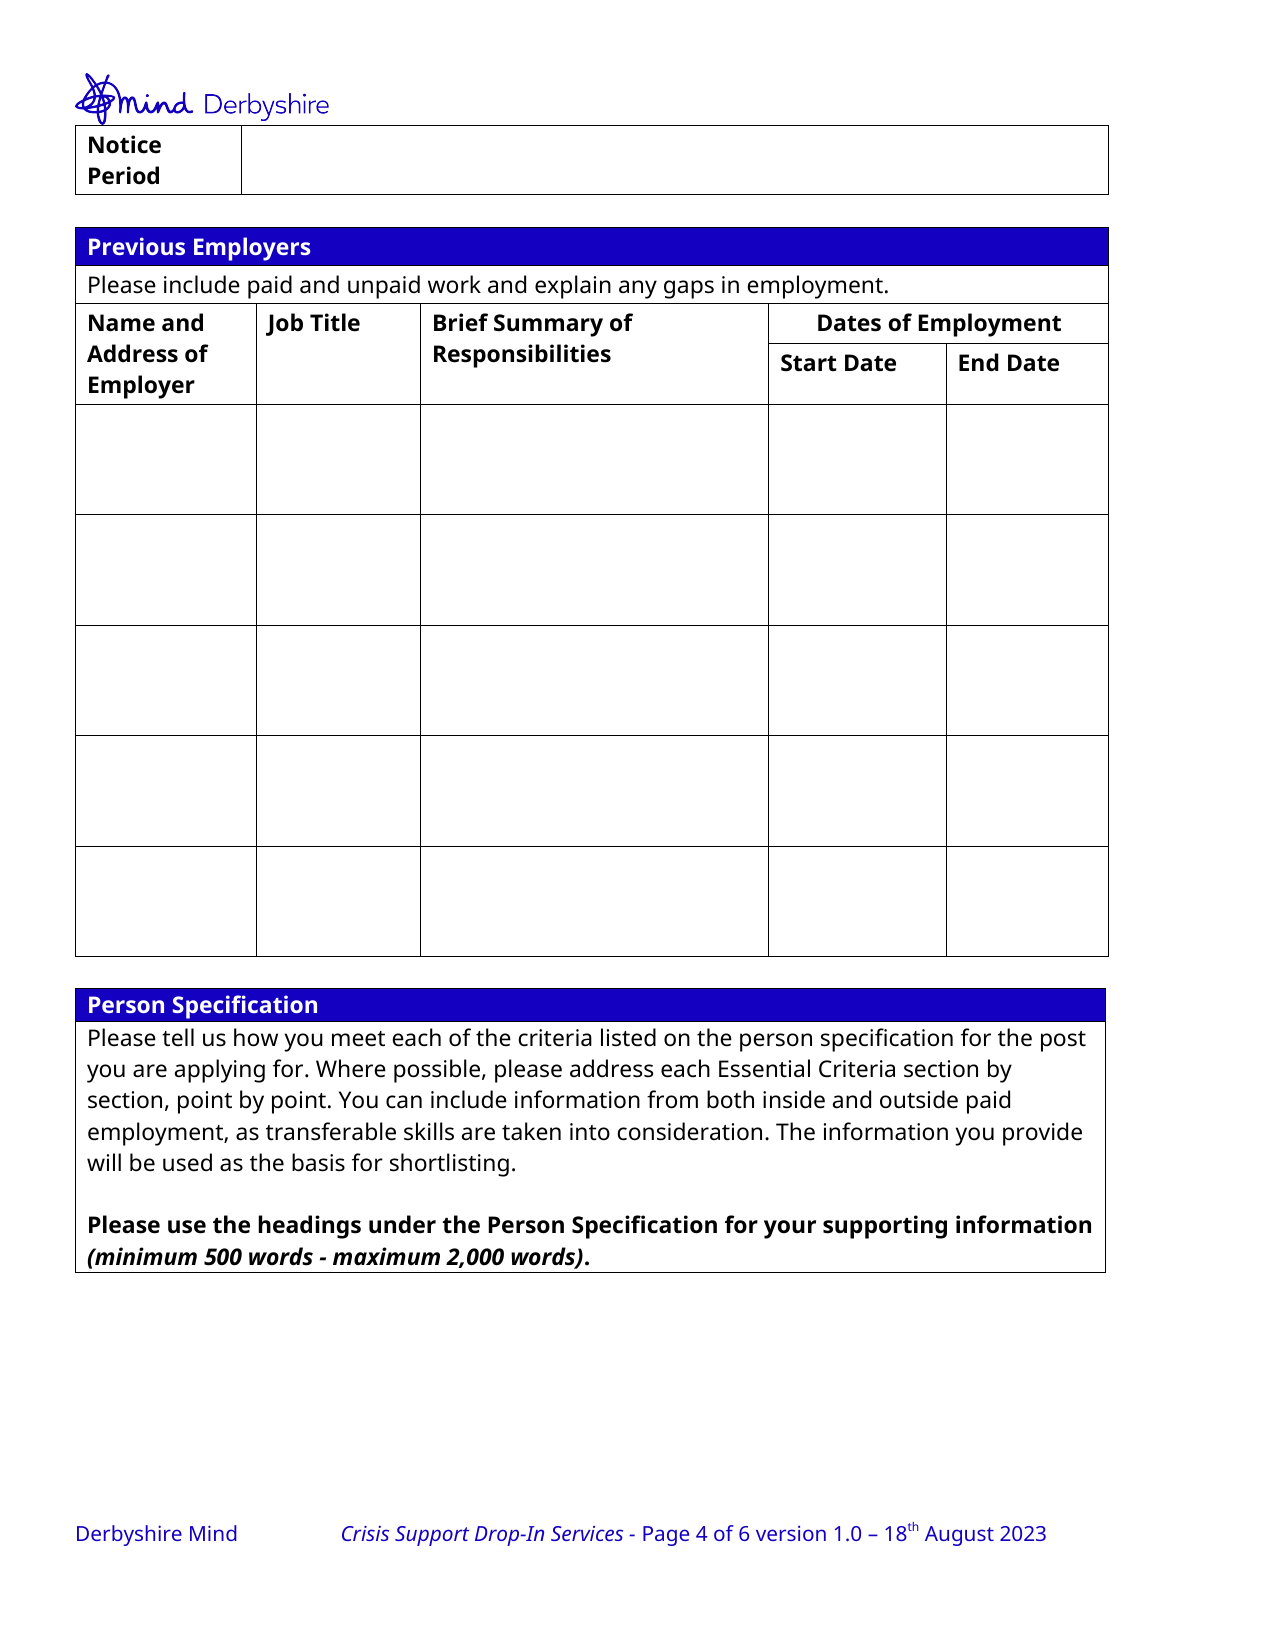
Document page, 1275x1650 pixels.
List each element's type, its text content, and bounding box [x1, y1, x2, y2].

table_cell [947, 626, 1108, 735]
table_cell Brief Summary of Responsibilities [421, 304, 768, 403]
table_cell Notice Period [76, 126, 241, 194]
table_cell Please tell us how you meet each of the criteria listed on the person specification for the post you are applying for. Where possible, please address each Essential Criteria section by section, point by point. You can include information from both inside and outside paid employment, as transferable skills are taken into consideration. The information you provide will be used as the basis for shortlisting. Please use the headings under the Person Specification for your supporting information (minimum 500 words - maximum 2,000 words). [76, 1022, 1105, 1272]
table_cell [769, 736, 946, 846]
table_cell [769, 626, 946, 735]
table_cell [421, 626, 768, 735]
table_cell [242, 126, 1108, 194]
table_cell [76, 515, 256, 624]
table_cell [76, 736, 256, 846]
table_cell End Date [947, 344, 1108, 403]
table_cell [421, 736, 768, 846]
table_cell [76, 847, 256, 956]
table_cell [947, 847, 1108, 956]
table_cell [947, 405, 1108, 514]
table_cell Start Date [769, 344, 946, 403]
table_cell [76, 626, 256, 735]
table_cell Job Title [257, 304, 420, 403]
table_cell [421, 515, 768, 624]
table_cell Please include paid and unpaid work and explain any gaps in employment. [76, 266, 1108, 303]
table_cell [947, 515, 1108, 624]
table_cell [769, 515, 946, 624]
table_cell [947, 736, 1108, 846]
table_cell [76, 405, 256, 514]
table_cell [421, 405, 768, 514]
table_cell [257, 736, 420, 846]
table_cell [257, 847, 420, 956]
table_header Person Specification [76, 989, 1105, 1021]
table_header Previous Employers [76, 228, 1108, 265]
table_cell Name and Address of Employer [76, 304, 256, 403]
table_cell [257, 626, 420, 735]
table_cell [421, 847, 768, 956]
table_cell Dates of Employment [769, 304, 1108, 343]
picture [75, 73, 329, 125]
table_cell [257, 515, 420, 624]
table_cell [769, 405, 946, 514]
table_cell [769, 847, 946, 956]
table_cell [257, 405, 420, 514]
